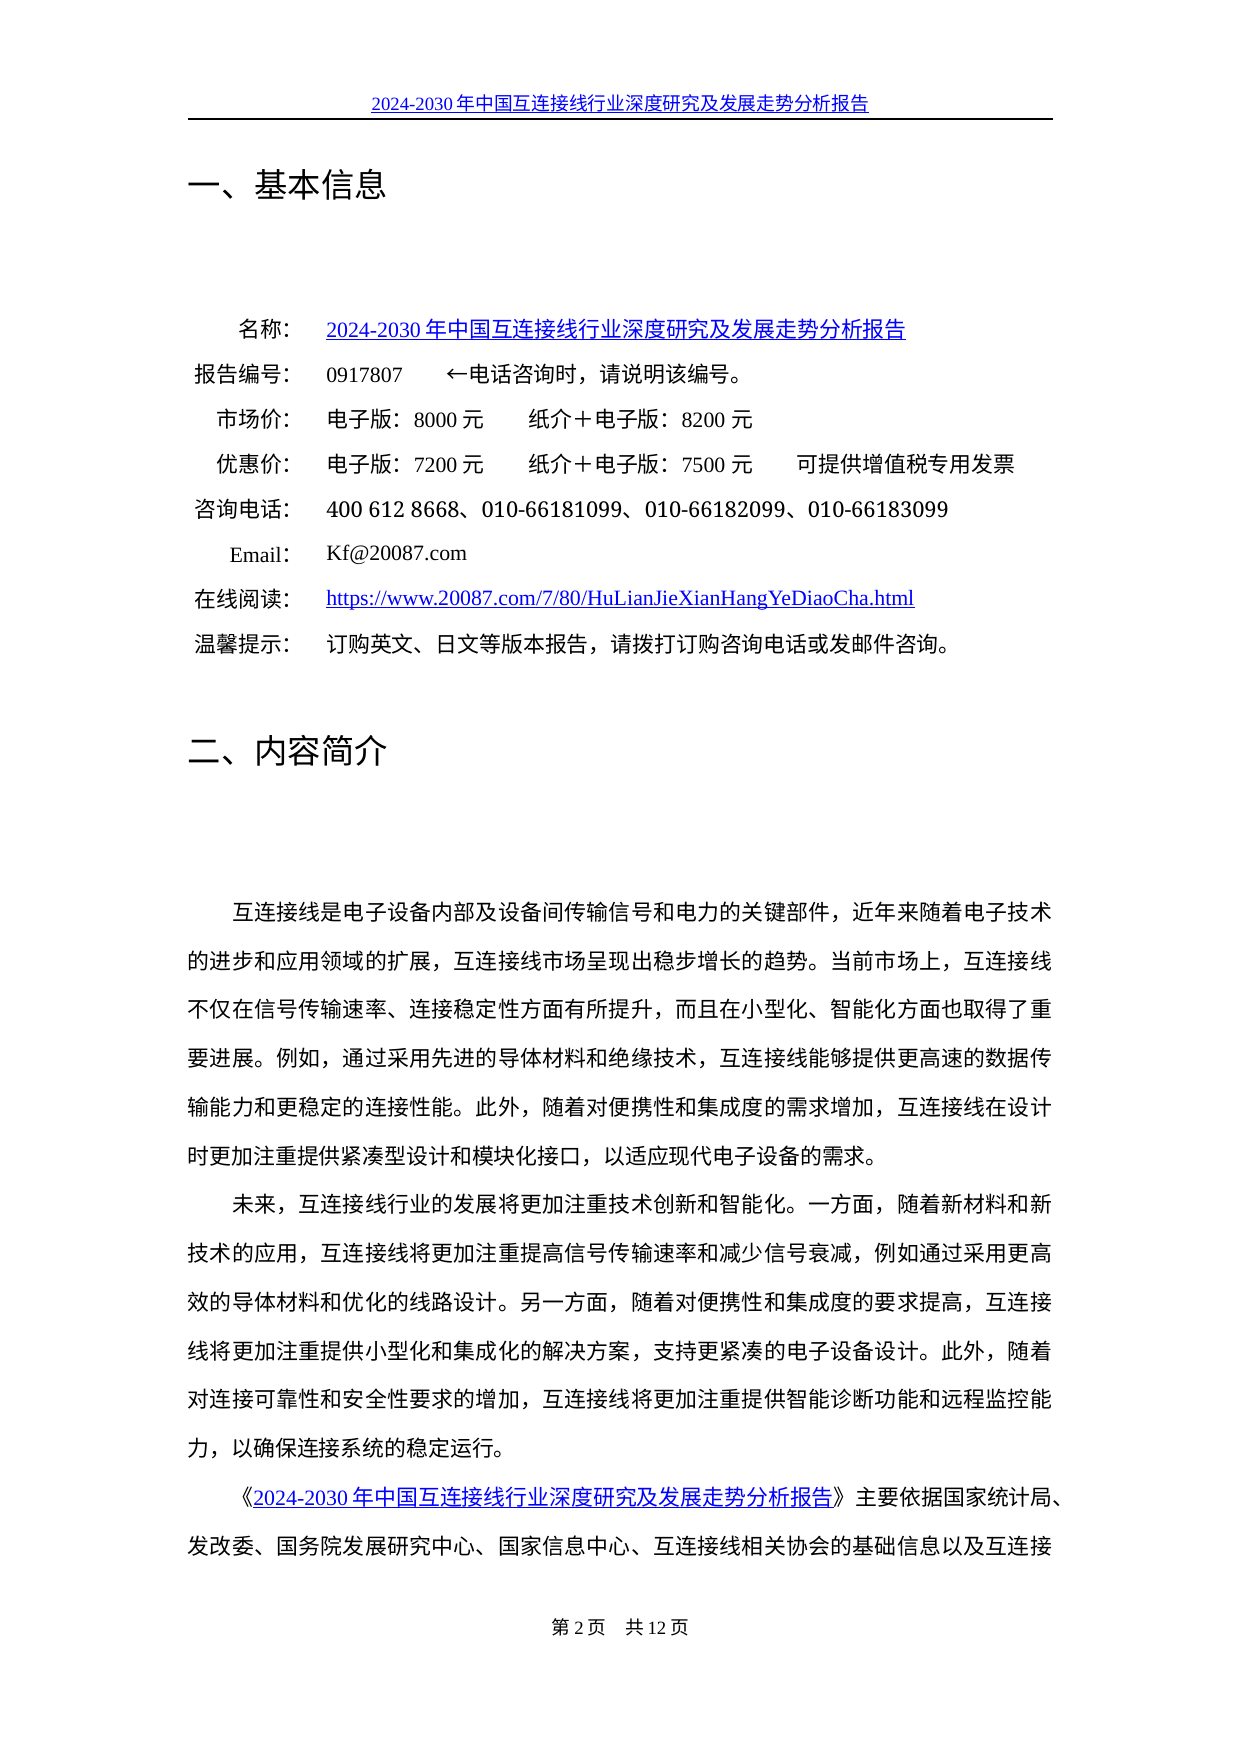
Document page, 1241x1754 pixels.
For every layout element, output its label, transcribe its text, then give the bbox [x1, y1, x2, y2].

table_cell 0917807 ←电话咨询时，请说明该编号。 [315, 357, 1073, 402]
table_cell 温馨提示： [167, 627, 315, 672]
table_cell 报告编号： [167, 357, 315, 402]
title 一、基本信息 [187, 150, 1053, 215]
table_cell Email： [167, 537, 315, 582]
table_cell 咨询电话： [167, 492, 315, 537]
table_cell 400 612 8668、010-66181099、010-66182099、010-66183099 [315, 492, 1073, 537]
title 二、内容简介 [187, 717, 1053, 782]
table_cell 订购英文、日文等版本报告，请拨打订购咨询电话或发邮件咨询。 [315, 627, 1073, 672]
table_header 名称： [167, 312, 315, 357]
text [187, 894, 1053, 1561]
table_cell 市场价： [167, 402, 315, 447]
table_cell Kf@20087.com [315, 537, 1073, 582]
table_header 2024-2030年中国互连接线行业深度研究及发展走势分析报告 [315, 312, 1073, 357]
table_cell [315, 582, 1073, 627]
table_cell 优惠价： [167, 447, 315, 492]
table_cell 电子版：8000 元 纸介＋电子版：8200 元 [315, 402, 1073, 447]
table_cell 电子版：7200 元 纸介＋电子版：7500 元 可提供增值税专用发票 [315, 447, 1073, 492]
table_cell 在线阅读： [167, 582, 315, 627]
